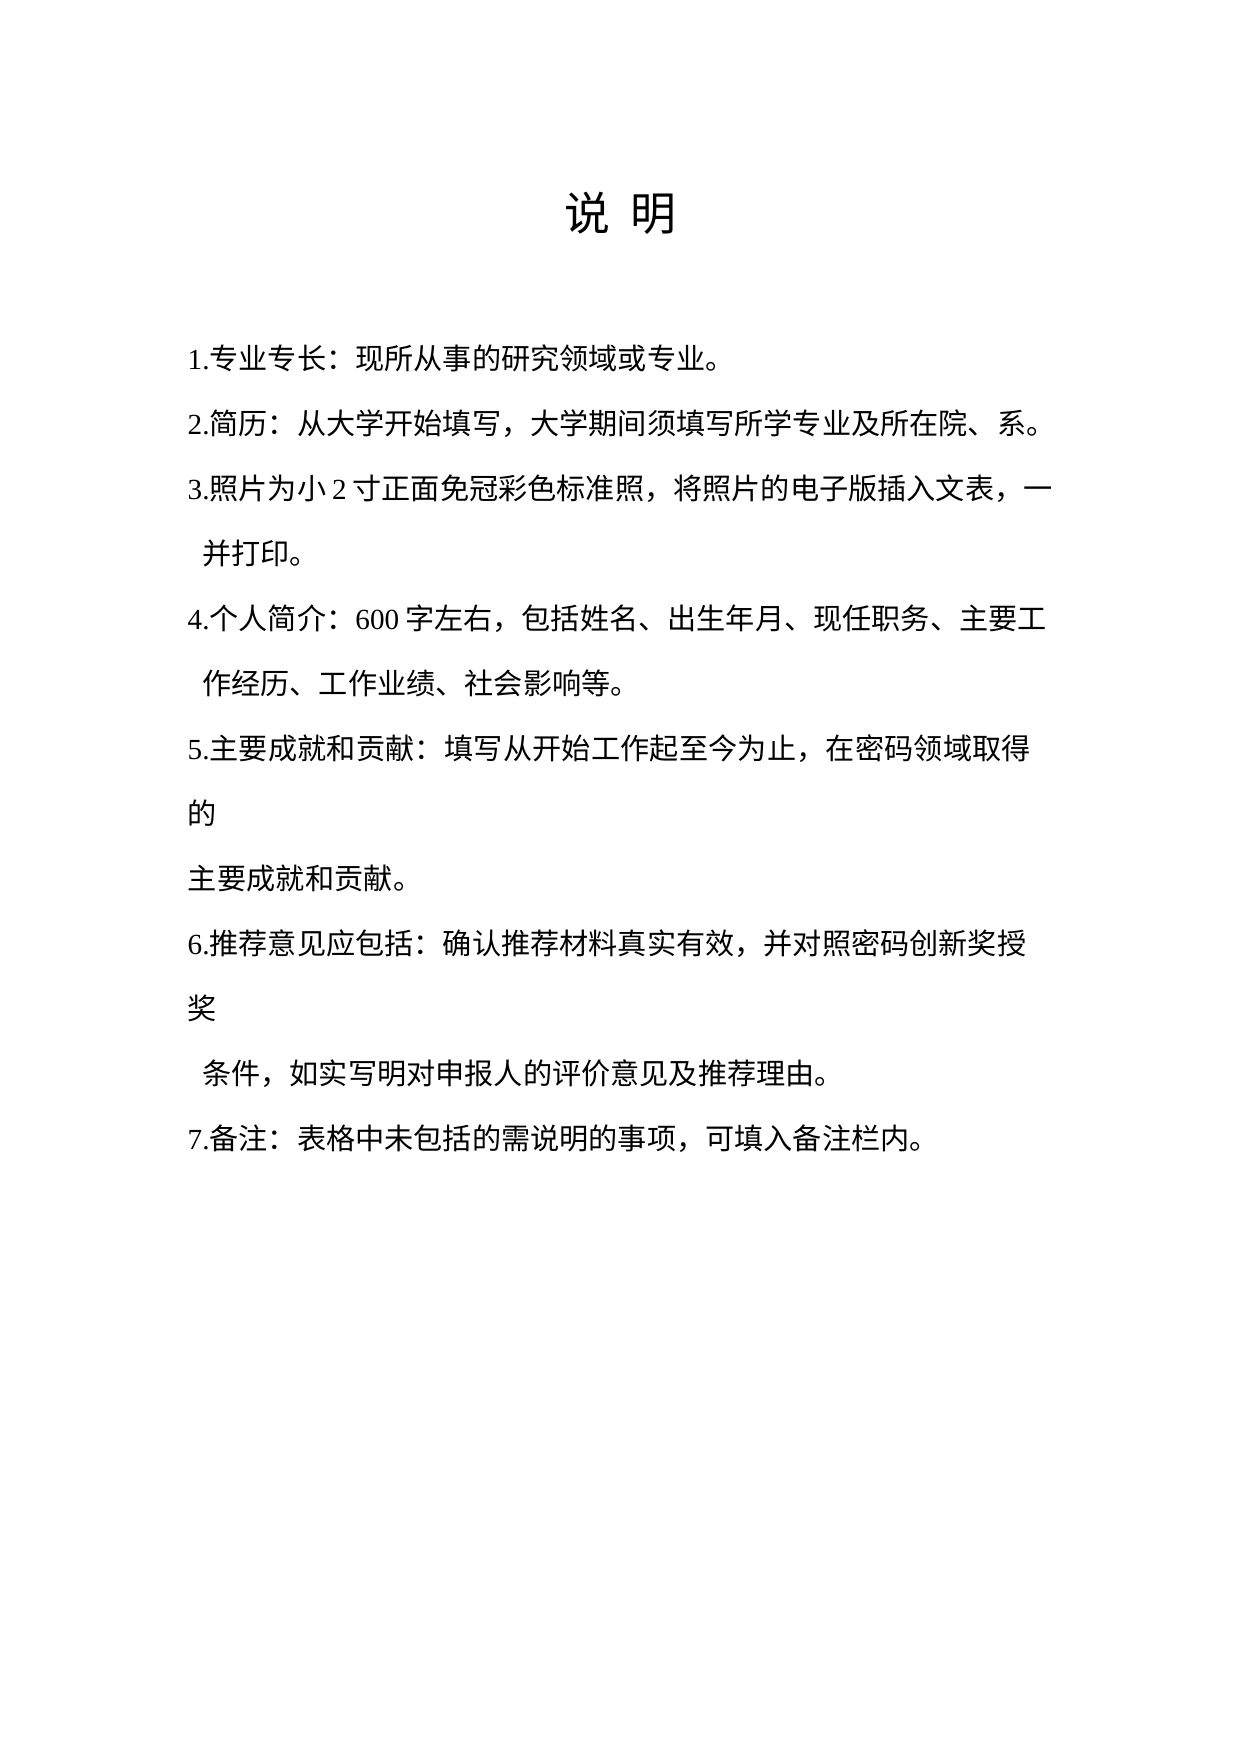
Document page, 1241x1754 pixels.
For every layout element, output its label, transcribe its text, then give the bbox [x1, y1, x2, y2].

text 2.简历：从大学开始填写，大学期间须填写所学专业及所在院、系。 [187, 389, 1053, 454]
text 条件，如实写明对申报人的评价意见及推荐理由。 [187, 1039, 1053, 1104]
text 7.备注：表格中未包括的需说明的事项，可填入备注栏内。 [187, 1104, 1053, 1169]
text 主要成就和贡献。 [187, 844, 1053, 909]
text 说 明 [187, 162, 1053, 259]
text 作经历、工作业绩、社会影响等。 [187, 649, 1053, 714]
text 3.照片为小2寸正面免冠彩色标准照，将照片的电子版插入文表，一 [187, 454, 1053, 519]
text 6.推荐意见应包括：确认推荐材料真实有效，并对照密码创新奖授奖 [187, 909, 1053, 1039]
text 4.个人简介：600字左右，包括姓名、出生年月、现任职务、主要工 [187, 584, 1053, 649]
text 1.专业专长：现所从事的研究领域或专业。 [187, 324, 1053, 389]
text 并打印。 [187, 519, 1053, 584]
text 5.主要成就和贡献：填写从开始工作起至今为止，在密码领域取得的 [187, 714, 1053, 844]
